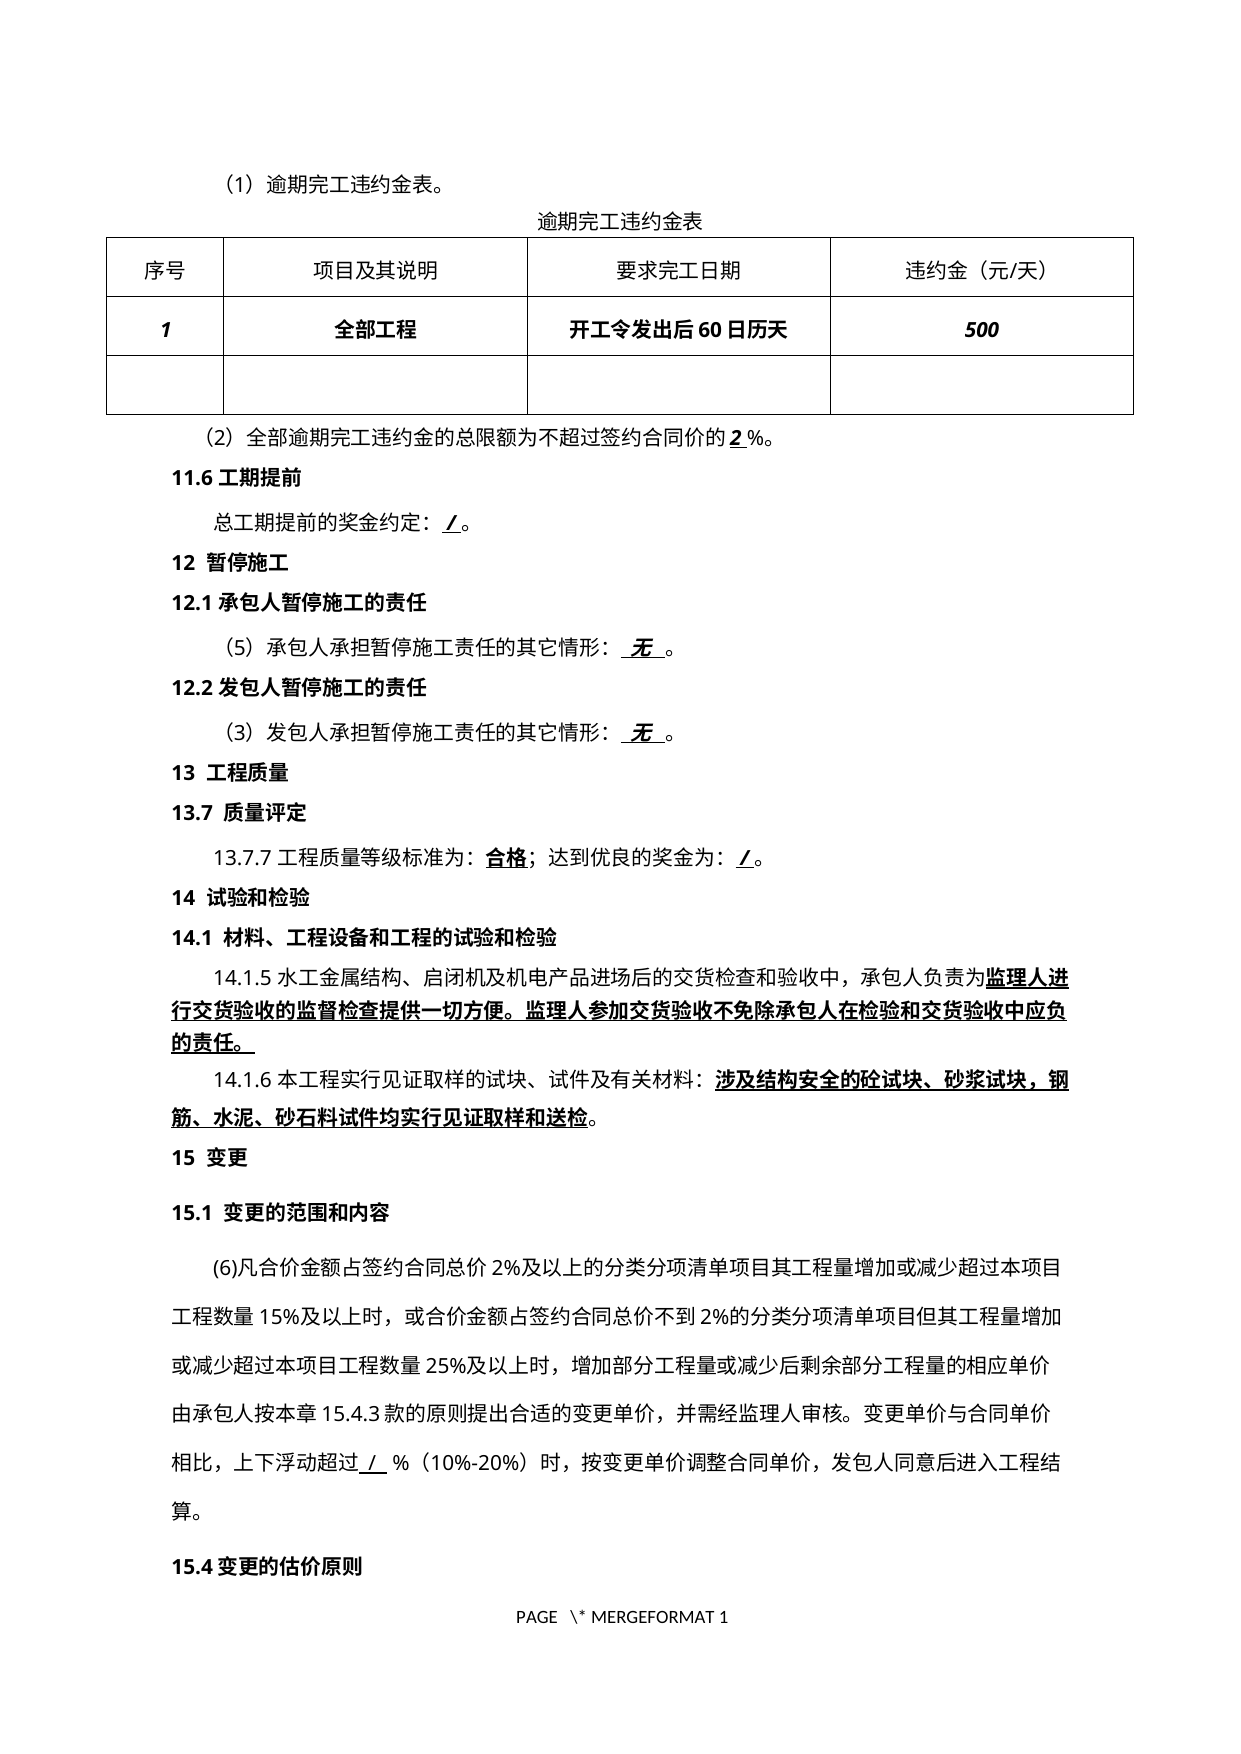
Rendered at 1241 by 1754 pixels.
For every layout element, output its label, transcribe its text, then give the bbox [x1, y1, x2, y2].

text 13.7.7 工程质量等级标准为：合格；达到优良的奖金为： / 。 [171, 835, 1069, 873]
text 12 暂停施工 [171, 545, 1069, 578]
text 15.1 变更的范围和内容 [171, 1195, 1069, 1228]
table_cell [528, 356, 830, 414]
text 15.4变更的估价原则 [171, 1549, 1069, 1582]
text （5）承包人承担暂停施工责任的其它情形： 无 。 [171, 625, 1069, 663]
text 13 工程质量 [171, 755, 1069, 788]
text 13.7 质量评定 [171, 795, 1069, 828]
text 15 变更 [171, 1140, 1069, 1173]
text 12.2 发包人暂停施工的责任 [171, 670, 1069, 703]
text 总工期提前的奖金约定： / 。 [171, 500, 1069, 538]
table_header 项目及其说明 [224, 238, 527, 296]
table_cell 全部工程 [224, 297, 527, 355]
text 11.6 工期提前 [171, 460, 1069, 493]
text (6)凡合价金额占签约合同总价2%及以上的分类分项清单项目其工程量增加或减少超过本项目工程数量15%及以上时，或合价金额占签约合同总价不到2%的分类分项清单项目但其工程量增加或减少超过本项目工程数量25%及以上时，增加部分工程量或减少后剩余部分工程量的相应单价由承包人按本章15.4.3款的原则提出合适的变更单价，并需经监理人审核。变更单价与合同单价相比，上下浮动超过 / %（10%-20%）时，按变更单价调整合同单价，发包人同意后进入工程结算。 [171, 1250, 1069, 1527]
table_header 违约金（元/天） [831, 238, 1133, 296]
text （1）逾期完工违约金表。 [171, 162, 1069, 199]
table_cell 1 [107, 297, 223, 355]
text 14 试验和检验 [171, 880, 1069, 913]
table_cell [107, 356, 223, 414]
table_header 序号 [107, 238, 223, 296]
table_cell [224, 356, 527, 414]
table_cell [831, 356, 1133, 414]
text 逾期完工违约金表 [171, 199, 1069, 237]
text （2）全部逾期完工违约金的总限额为不超过签约合同价的2 %。 [171, 415, 1069, 453]
table_cell 500 [831, 297, 1133, 355]
table_header 要求完工日期 [528, 238, 830, 296]
text 14.1.5 水工金属结构、启闭机及机电产品进场后的交货检查和验收中，承包人负责为监理人进行交货验收的监督检查提供一切方便。监理人参加交货验收不免除承包人在检验和交货验收中应负的责任。 [171, 960, 1069, 1058]
table_cell 开工令发出后60日历天 [528, 297, 830, 355]
text 14.1 材料、工程设备和工程的试验和检验 [171, 920, 1069, 953]
text 12.1 承包人暂停施工的责任 [171, 585, 1069, 618]
text 14.1.6 本工程实行见证取样的试块、试件及有关材料：涉及结构安全的砼试块、砂浆试块，钢筋、水泥、砂石料试件均实行见证取样和送检。 [171, 1058, 1069, 1133]
text （3）发包人承担暂停施工责任的其它情形： 无 。 [171, 710, 1069, 748]
